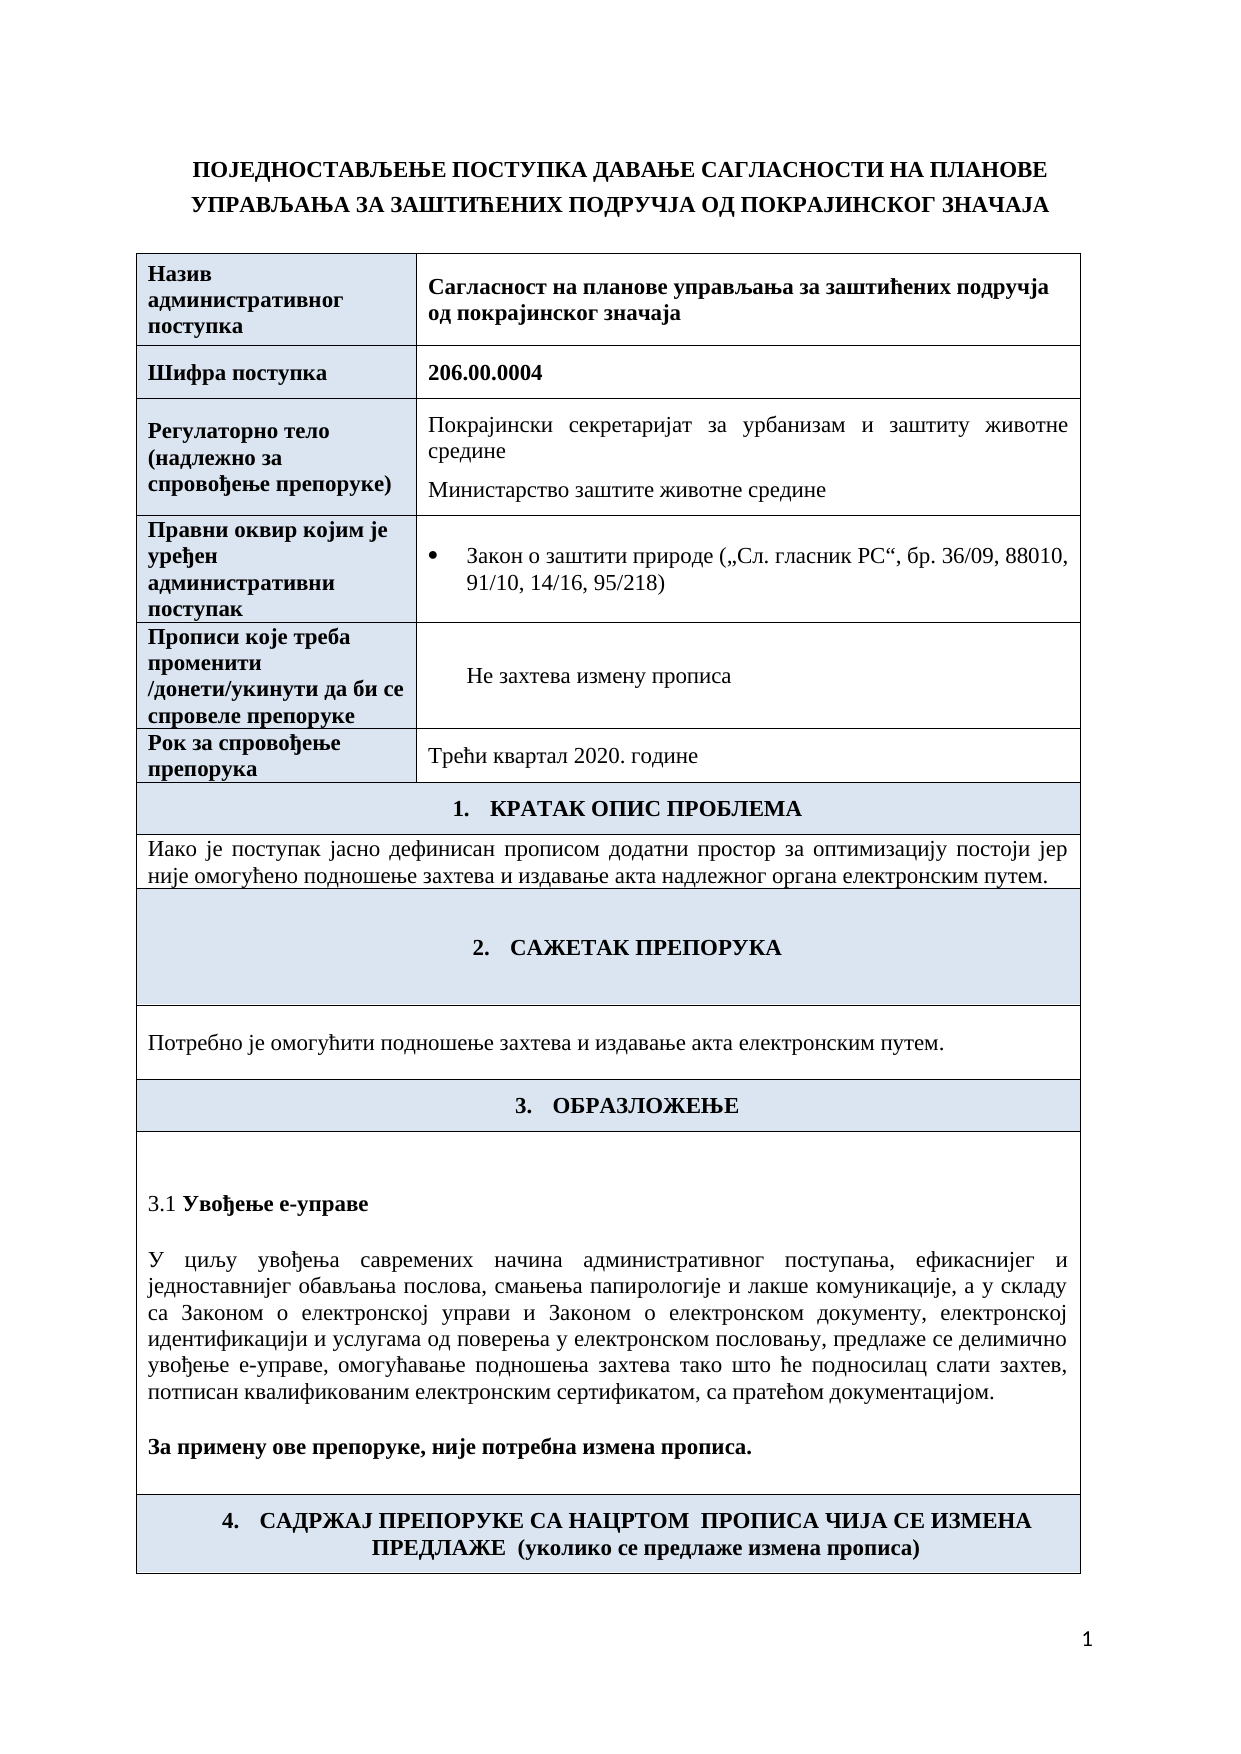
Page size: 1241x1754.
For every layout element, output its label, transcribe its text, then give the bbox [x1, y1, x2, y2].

table_header Назив административног поступка [137, 254, 416, 345]
table_cell 206.00.0004 [417, 346, 1080, 398]
table_cell Иако је поступак јасно дефинисан прописом додатни простор за оптимизацију постоји јер није омогућено подношење захтева и издавање акта надлежног органа електронским путем. [137, 835, 1080, 888]
table_cell Правни оквир којим је уређен административни поступак [137, 516, 416, 622]
table_cell Шифра поступка [137, 346, 416, 398]
table_cell ОБРАЗЛОЖЕЊЕ [137, 1080, 1080, 1131]
table_cell Потребно је омогућити подношење захтева и издавање акта електронским путем. [137, 1006, 1080, 1079]
table_header Сагласност на планове управљања за заштићених подручја од покрајинског значаја [417, 254, 1080, 345]
table_cell Трећи квартал 2020. године [417, 729, 1080, 782]
table_cell Закон о заштити природе („Сл. гласник РС“, бр. 36/09, 88010, 91/10, 14/16, 95/218) [417, 516, 1080, 622]
table_cell 3.1 Увођење е-управе У циљу увођења савремених начина административног поступања, ефикаснијег и једноставнијег обављања послова, смањења папирологије и лакше комуникације, а у складу са Законом о електронској управи и Законом о електронском документу, електронској идентификацији и услугама од поверења у електронском пословању, предлаже се делимично увођење е-управе, омогућавање подношења захтева тако што ће подносилац слати захтев, потписан квалификованим електронским сертификатом, са пратећом документацијом. За примену ове препоруке, није потребна измена прописа. [137, 1132, 1080, 1494]
table_cell САДРЖАЈ ПРЕПОРУКЕ СА НАЦРТОМ ПРОПИСА ЧИЈА СЕ ИЗМЕНА ПРЕДЛАЖЕ (уколико се предлаже измена прописа) [137, 1495, 1080, 1572]
table_cell Прописи које треба променити /донети/укинути да би се спровеле препоруке [137, 623, 416, 728]
table_cell КРАТАК ОПИС ПРОБЛЕМА [137, 783, 1080, 834]
table_cell Рок за спровођење препорука [137, 729, 416, 782]
table_cell Регулаторно тело (надлежно за спровођење препоруке) [137, 399, 416, 515]
text ПОЈЕДНОСТАВЉЕЊЕ ПОСТУПКА ДАВАЊЕ САГЛАСНОСТИ НА ПЛАНОВЕ УПРАВЉАЊА ЗА ЗАШТИЋЕНИХ ПОДРУЧЈА ОД ПОКРАЈИНСКОГ ЗНАЧАЈА [148, 148, 1092, 218]
table_cell Покрајински секретаријат за урбанизам и заштиту животне средине Министарство заштите животне средине [417, 399, 1080, 515]
table_cell САЖЕТАК ПРЕПОРУКА [137, 889, 1080, 1004]
table_cell Не захтева измену прописа [417, 623, 1080, 728]
